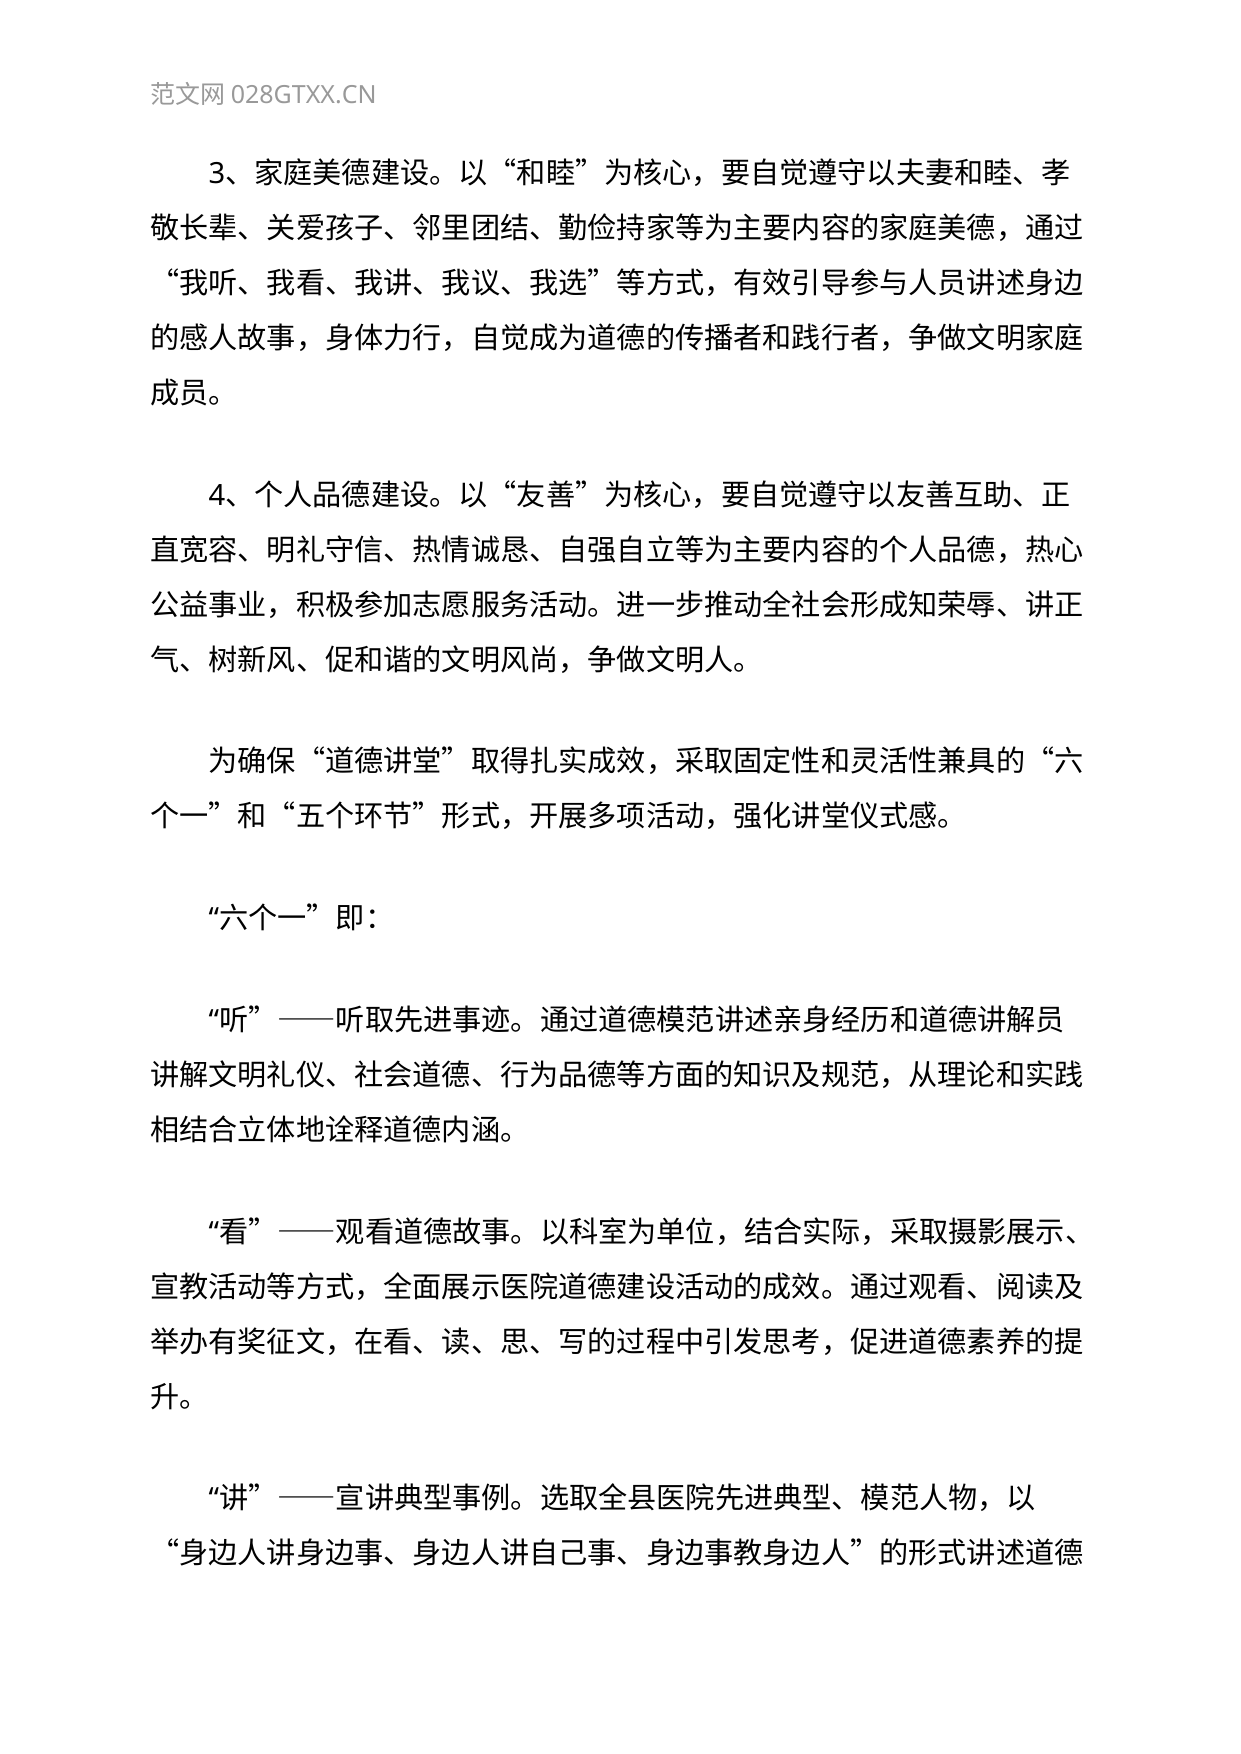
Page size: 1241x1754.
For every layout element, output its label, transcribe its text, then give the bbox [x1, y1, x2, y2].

text 为确保“道德讲堂”取得扎实成效，采取固定性和灵活性兼具的“六个一”和“五个环节”形式，开展多项活动，强化讲堂仪式感。 [150, 738, 1090, 835]
text “六个一”即： [150, 895, 1090, 937]
text “看”——观看道德故事。以科室为单位，结合实际，采取摄影展示、宣教活动等方式，全面展示医院道德建设活动的成效。通过观看、阅读及举办有奖征文，在看、读、思、写的过程中引发思考，促进道德素养的提升。 [150, 1208, 1090, 1415]
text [150, 1475, 1090, 1572]
text 3、家庭美德建设。以“和睦”为核心，要自觉遵守以夫妻和睦、孝敬长辈、关爱孩子、邻里团结、勤俭持家等为主要内容的家庭美德，通过“我听、我看、我讲、我议、我选”等方式，有效引导参与人员讲述身边的感人故事，身体力行，自觉成为道德的传播者和践行者，争做文明家庭成员。 [150, 150, 1090, 412]
text “听”——听取先进事迹。通过道德模范讲述亲身经历和道德讲解员讲解文明礼仪、社会道德、行为品德等方面的知识及规范，从理论和实践相结合立体地诠释道德内涵。 [150, 997, 1090, 1149]
text 4、个人品德建设。以“友善”为核心，要自觉遵守以友善互助、正直宽容、明礼守信、热情诚恳、自强自立等为主要内容的个人品德，热心公益事业，积极参加志愿服务活动。进一步推动全社会形成知荣辱、讲正气、树新风、促和谐的文明风尚，争做文明人。 [150, 471, 1090, 678]
